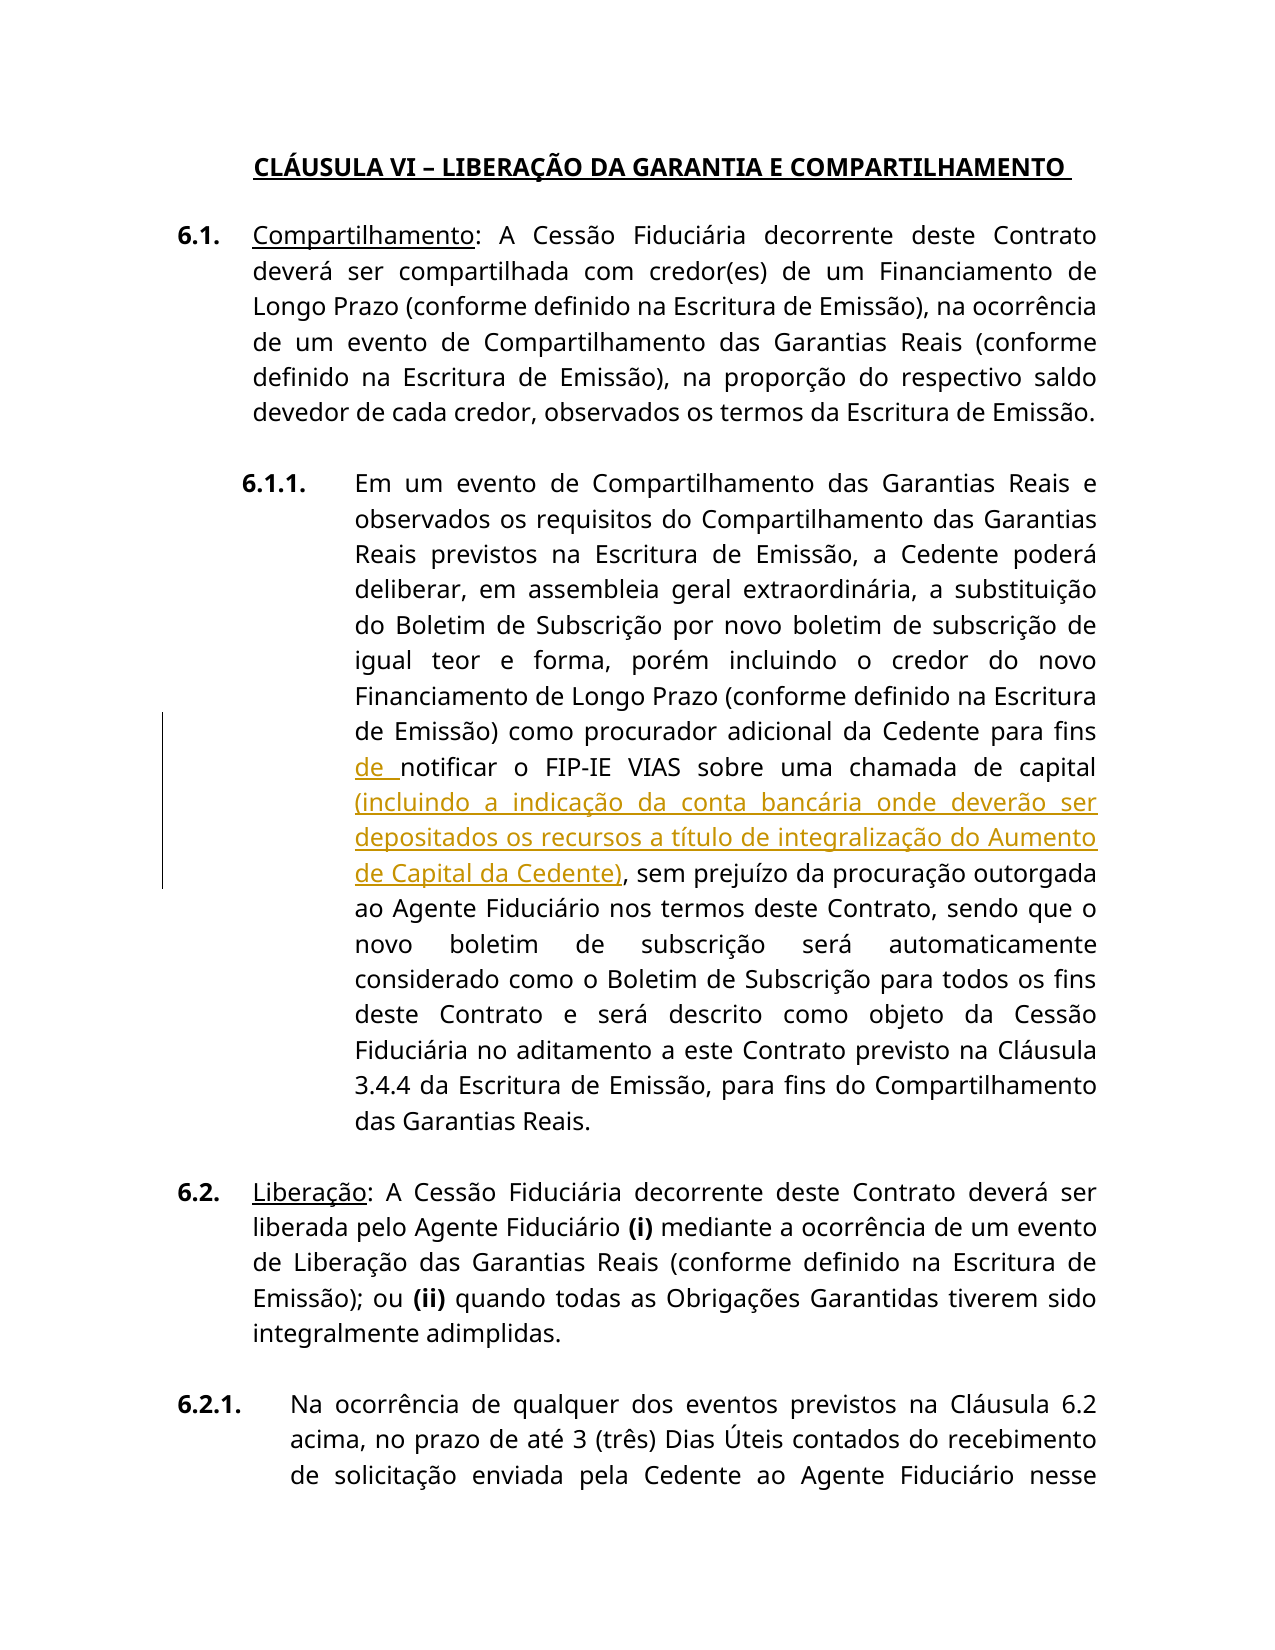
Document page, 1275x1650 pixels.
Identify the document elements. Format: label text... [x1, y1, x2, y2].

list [177, 1385, 1098, 1491]
list Liberação: A Cessão Fiduciária decorrente deste Contrato deverá ser liberada pelo Agente Fiduciário (i) mediante a ocorrência de um evento de Liberação das Garantias Reais (conforme definido na Escritura de Emissão); ou (ii) quando todas as Obrigações Garantidas tiverem sido integralmente adimplidas. [177, 1173, 1098, 1350]
list Em um evento de Compartilhamento das Garantias Reais e observados os requisitos do Compartilhamento das Garantias Reais previstos na Escritura de Emissão, a Cedente poderá deliberar, em assembleia geral extraordinária, a substituição do Boletim de Subscrição por novo boletim de subscrição de igual teor e forma, porém incluindo o credor do novo Financiamento de Longo Prazo (conforme definido na Escritura de Emissão) como procurador adicional da Cedente para fins notificar o FIP-IE VIAS sobre uma chamada de capital, sem prejuízo da procuração outorgada ao Agente Fiduciário nos termos deste Contrato, sendo que o novo boletim de subscrição será automaticamente considerado como o Boletim de Subscrição para todos os fins deste Contrato e será descrito como objeto da Cessão Fiduciária no aditamento a este Contrato previsto na Cláusula 3.4.4 da Escritura de Emissão, para fins do Compartilhamento das Garantias Reais. [242, 464, 1098, 1137]
list CLÁUSULA VI – LIBERAÇÃO DA GARANTIA E COMPARTILHAMENTO [177, 148, 1098, 183]
list Compartilhamento: A Cessão Fiduciária decorrente deste Contrato deverá ser compartilhada com credor(es) de um Financiamento de Longo Prazo (conforme definido na Escritura de Emissão), na ocorrência de um evento de Compartilhamento das Garantias Reais (conforme definido na Escritura de Emissão), na proporção do respectivo saldo devedor de cada credor, observados os termos da Escritura de Emissão. [177, 216, 1098, 429]
